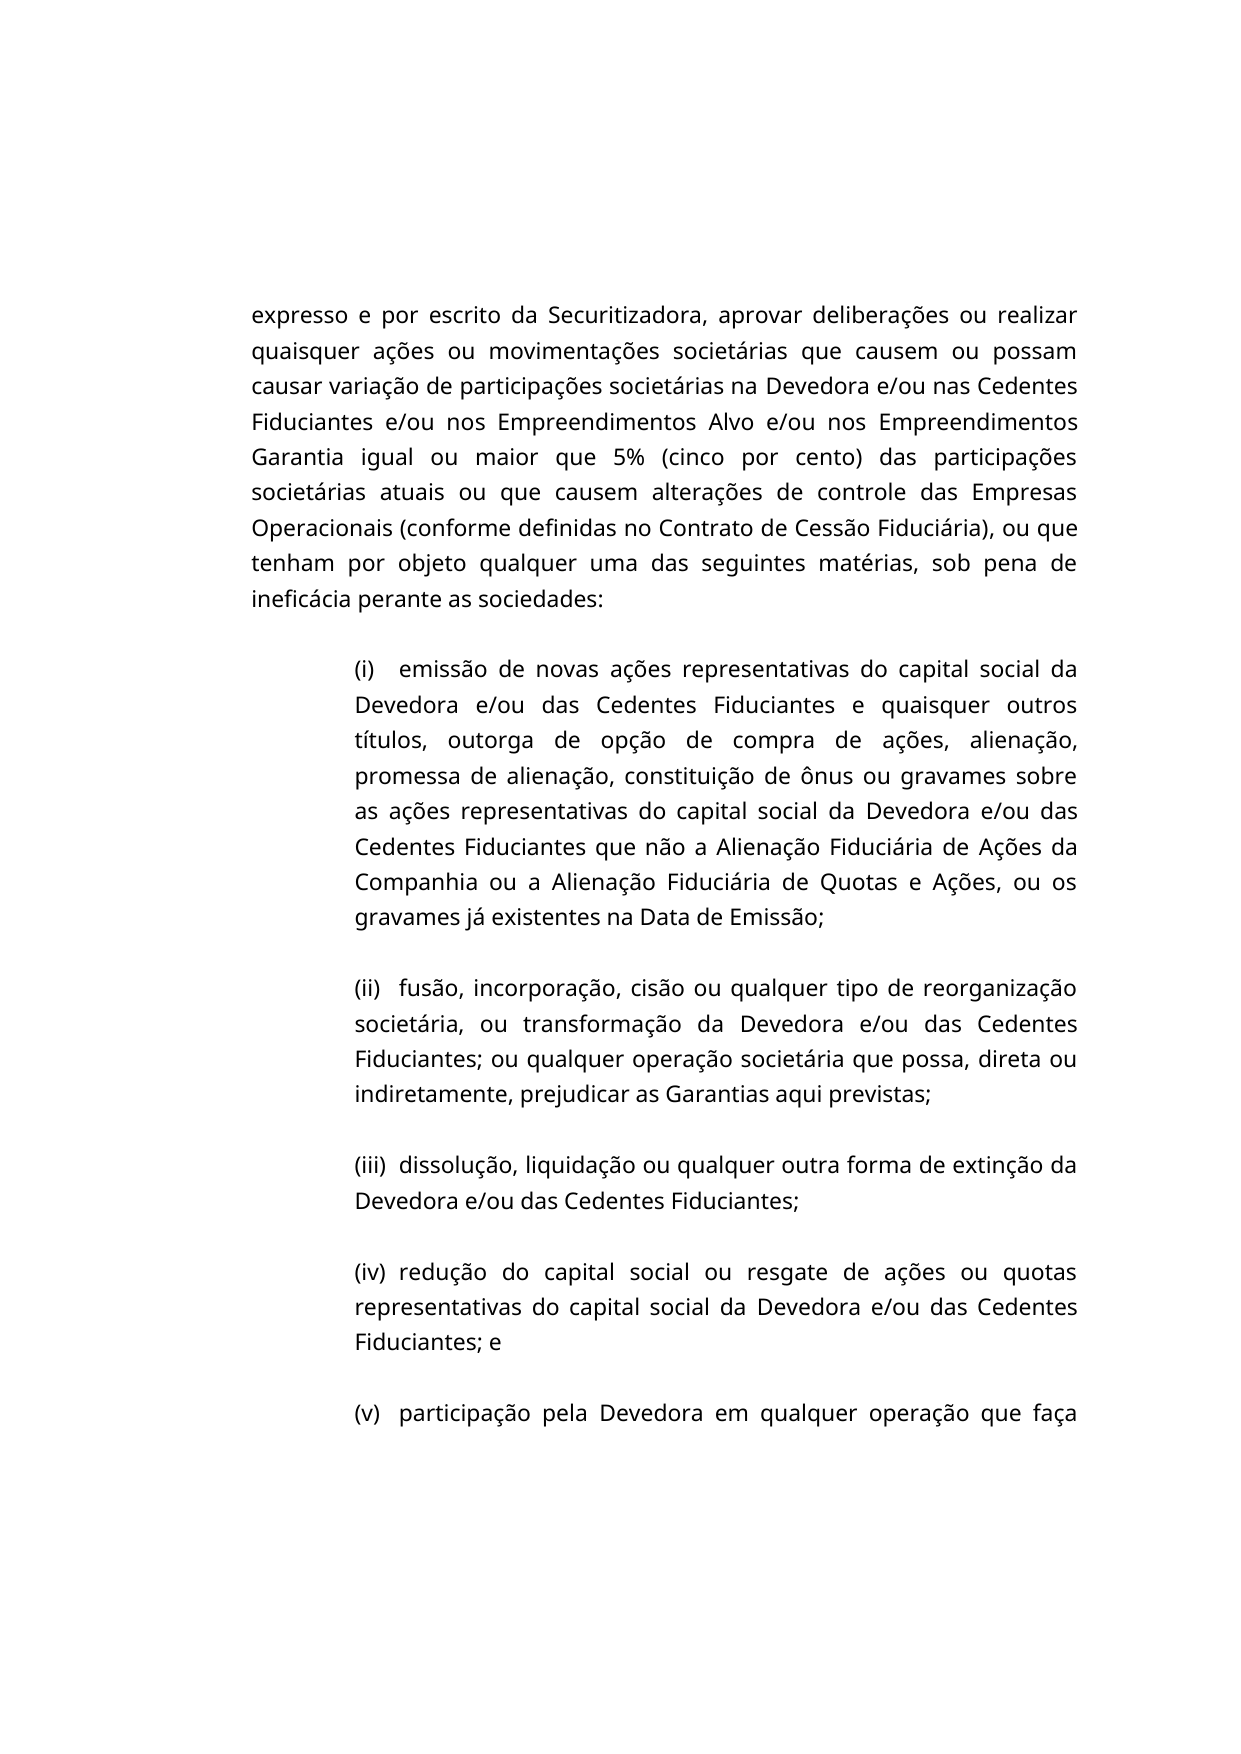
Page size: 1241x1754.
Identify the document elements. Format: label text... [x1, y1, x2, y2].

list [354, 1393, 1078, 1429]
list (iv) redução do capital social ou resgate de ações ou quotas representativas do capital social da Devedora e/ou das Cedentes Fiduciantes; e [354, 1252, 1078, 1358]
list (iii) dissolução, liquidação ou qualquer outra forma de extinção da Devedora e/ou das Cedentes Fiduciantes; [354, 1145, 1078, 1216]
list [251, 295, 1078, 614]
list (i) emissão de novas ações representativas do capital social da Devedora e/ou das Cedentes Fiduciantes e quaisquer outros títulos, outorga de opção de compra de ações, alienação, promessa de alienação, constituição de ônus ou gravames sobre as ações representativas do capital social da Devedora e/ou das Cedentes Fiduciantes que não a Alienação Fiduciária de Ações da Companhia ou a Alienação Fiduciária de Quotas e Ações, ou os gravames já existentes na Data de Emissão; [354, 649, 1078, 933]
list (ii) fusão, incorporação, cisão ou qualquer tipo de reorganização societária, ou transformação da Devedora e/ou das Cedentes Fiduciantes; ou qualquer operação societária que possa, direta ou indiretamente, prejudicar as Garantias aqui previstas; [354, 968, 1078, 1110]
